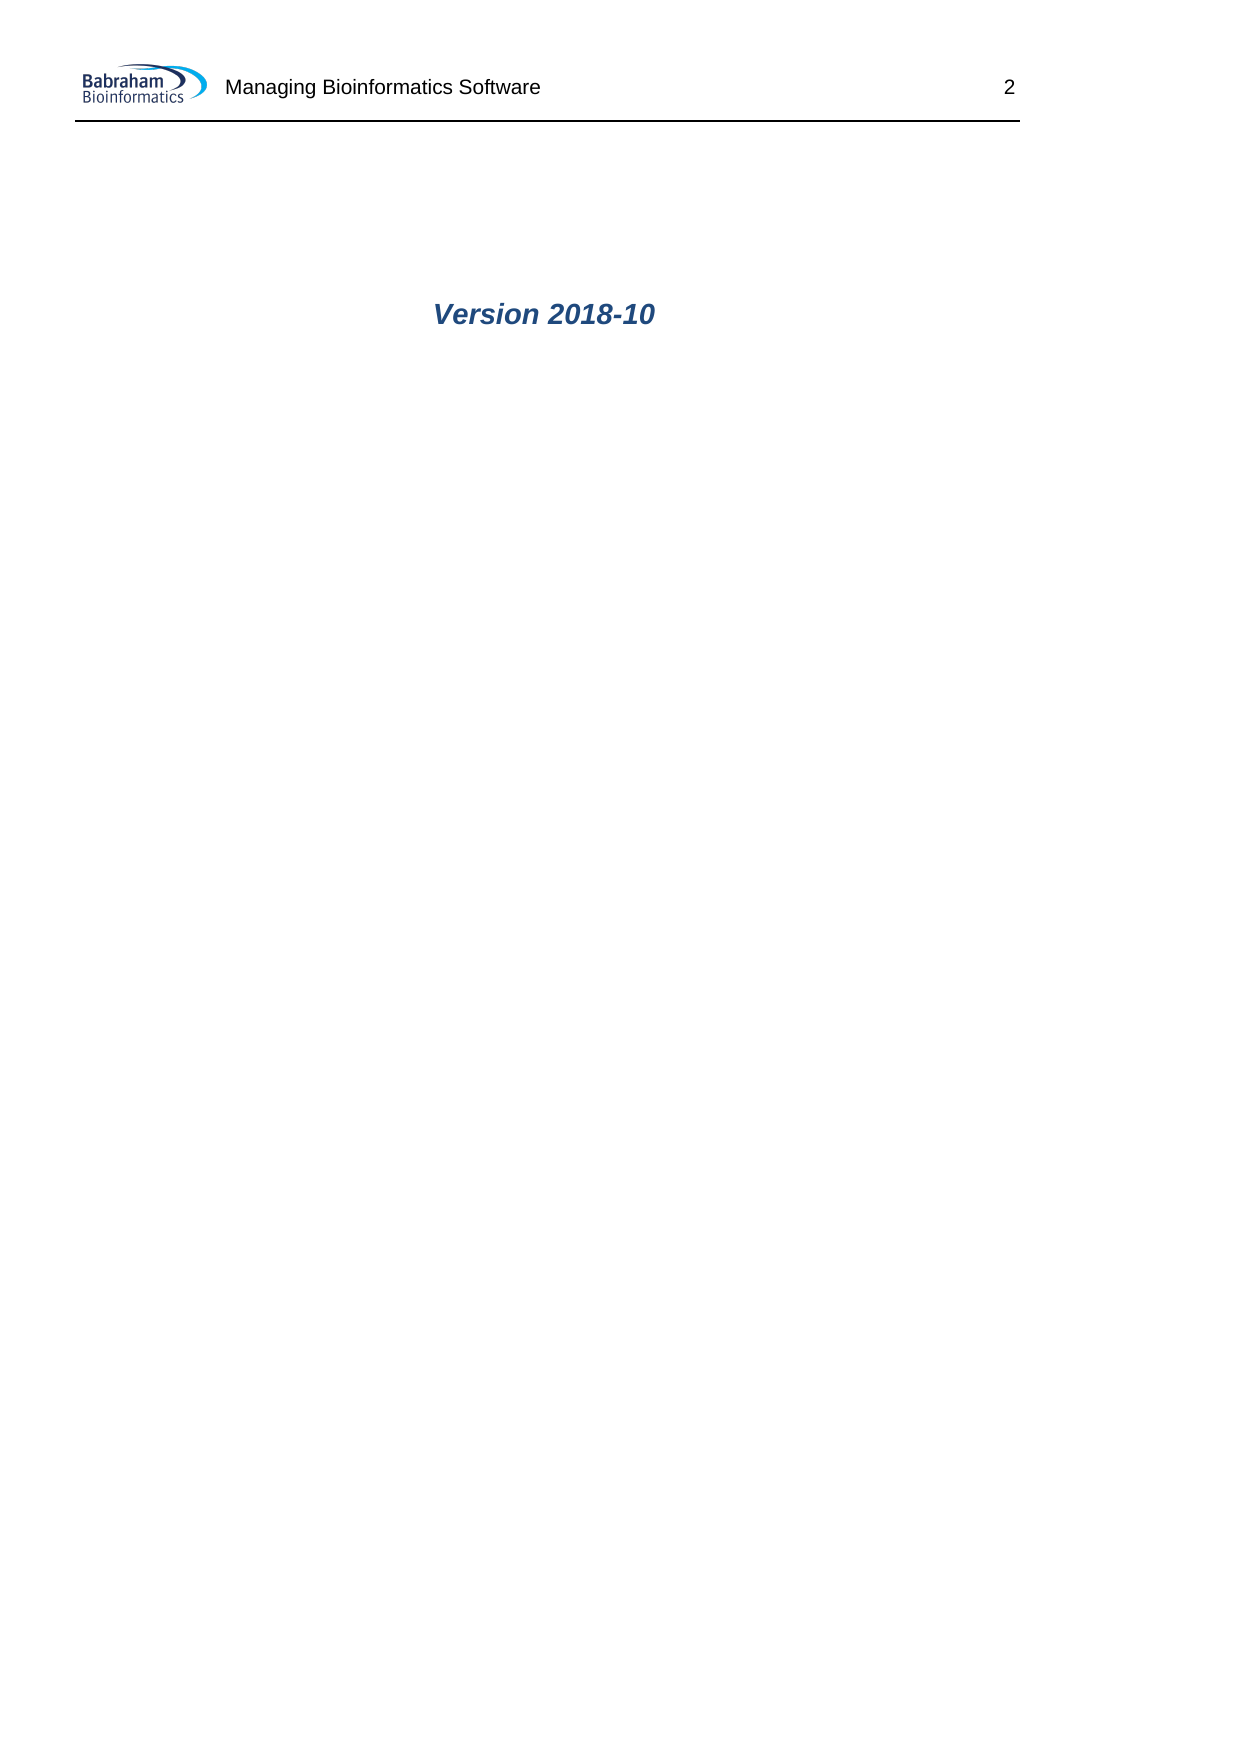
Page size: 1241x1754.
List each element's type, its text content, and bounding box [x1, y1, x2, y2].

text Version 2018-10 [75, 297, 1015, 330]
picture [76, 60, 210, 108]
